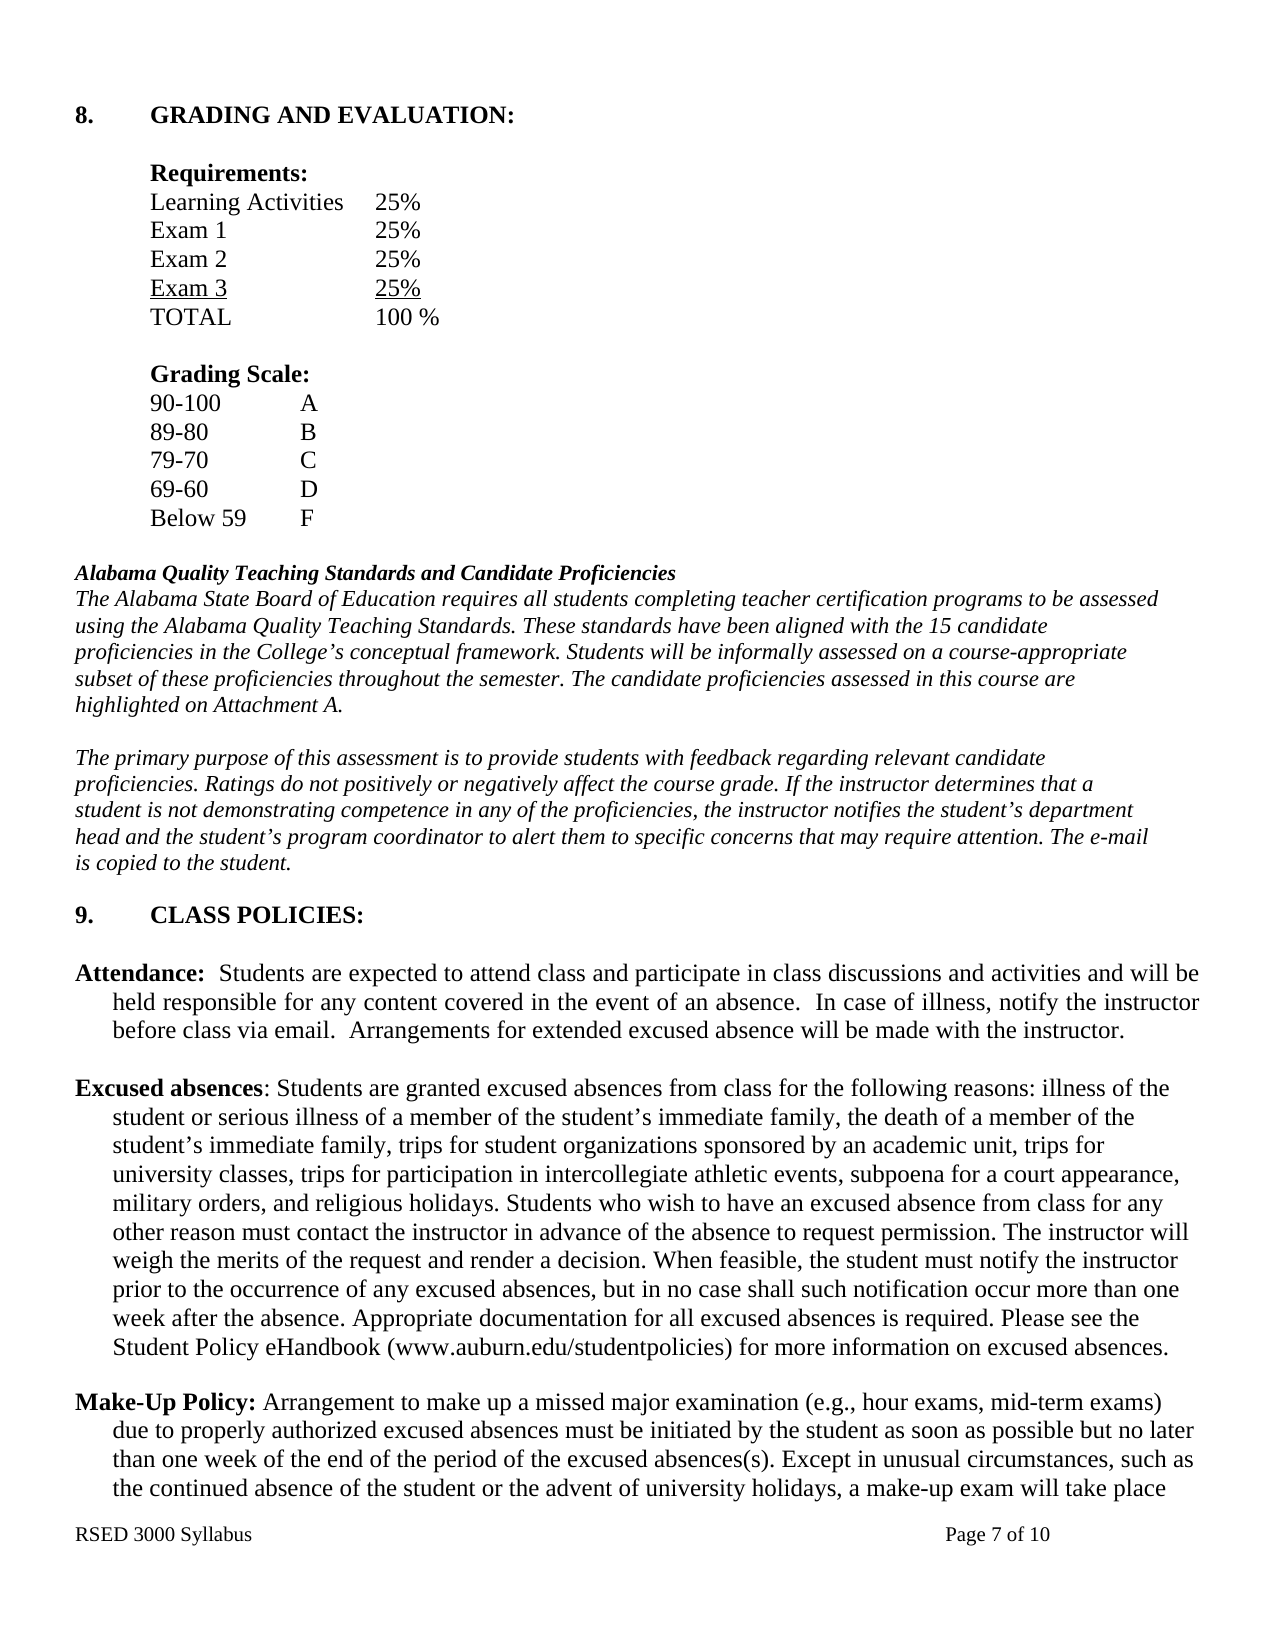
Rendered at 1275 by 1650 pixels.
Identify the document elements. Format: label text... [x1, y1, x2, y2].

text Exam 3 25% [75, 273, 1200, 302]
subtitle 8. GRADING AND EVALUATION: [75, 100, 1200, 129]
text Below 59 F [75, 503, 1200, 532]
text TOTAL 100 % [75, 302, 1200, 330]
text Alabama Quality Teaching Standards and Candidate Proficiencies [75, 560, 1162, 586]
text Learning Activities 25% [75, 187, 1200, 215]
text 69-60 D [75, 474, 1200, 503]
text Excused absences: Students are granted excused absences from class for the following reasons: illness of the student or serious illness of a member of the student’s immediate family, the death of a member of the student’s immediate family, trips for student organizations sponsored by an academic unit, trips for university classes, trips for participation in intercollegiate athletic events, subpoena for a court appearance, military orders, and religious holidays. Students who wish to have an excused absence from class for any other reason must contact the instructor in advance of the absence to request permission. The instructor will weigh the merits of the request and render a decision. When feasible, the student must notify the instructor prior to the occurrence of any excused absences, but in no case shall such notification occur more than one week after the absence. Appropriate documentation for all excused absences is required. Please see the Student Policy eHandbook (www.auburn.edu/studentpolicies) for more information on excused absences. [75, 1073, 1200, 1360]
text The primary purpose of this assessment is to provide students with feedback regarding relevant candidate proficiencies. Ratings do not positively or negatively affect the course grade. If the instructor determines that a student is not demonstrating competence in any of the proficiencies, the instructor notifies the student’s department head and the student’s program coordinator to alert them to specific concerns that may require attention. The e-mail is copied to the student. [75, 744, 1162, 875]
text Exam 2 25% [75, 244, 1200, 273]
text Requirements: [75, 158, 1200, 187]
text Exam 1 25% [75, 215, 1200, 244]
text 79-70 C [75, 445, 1200, 474]
text 89-80 B [75, 417, 1200, 445]
text Grading Scale: [75, 359, 1200, 388]
subtitle 9. CLASS POLICIES: [75, 900, 1200, 929]
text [75, 1387, 1200, 1502]
text 90-100 A [75, 388, 1200, 417]
text The Alabama State Board of Education requires all students completing teacher certification programs to be assessed using the Alabama Quality Teaching Standards. These standards have been aligned with the 15 candidate proficiencies in the College’s conceptual framework. Students will be informally assessed on a course-appropriate subset of these proficiencies throughout the semester. The candidate proficiencies assessed in this course are highlighted on Attachment A. [75, 586, 1162, 717]
text Attendance: Students are expected to attend class and participate in class discussions and activities and will be held responsible for any content covered in the event of an absence. In case of illness, notify the instructor before class via email. Arrangements for extended excused absence will be made with the instructor. [75, 958, 1200, 1044]
